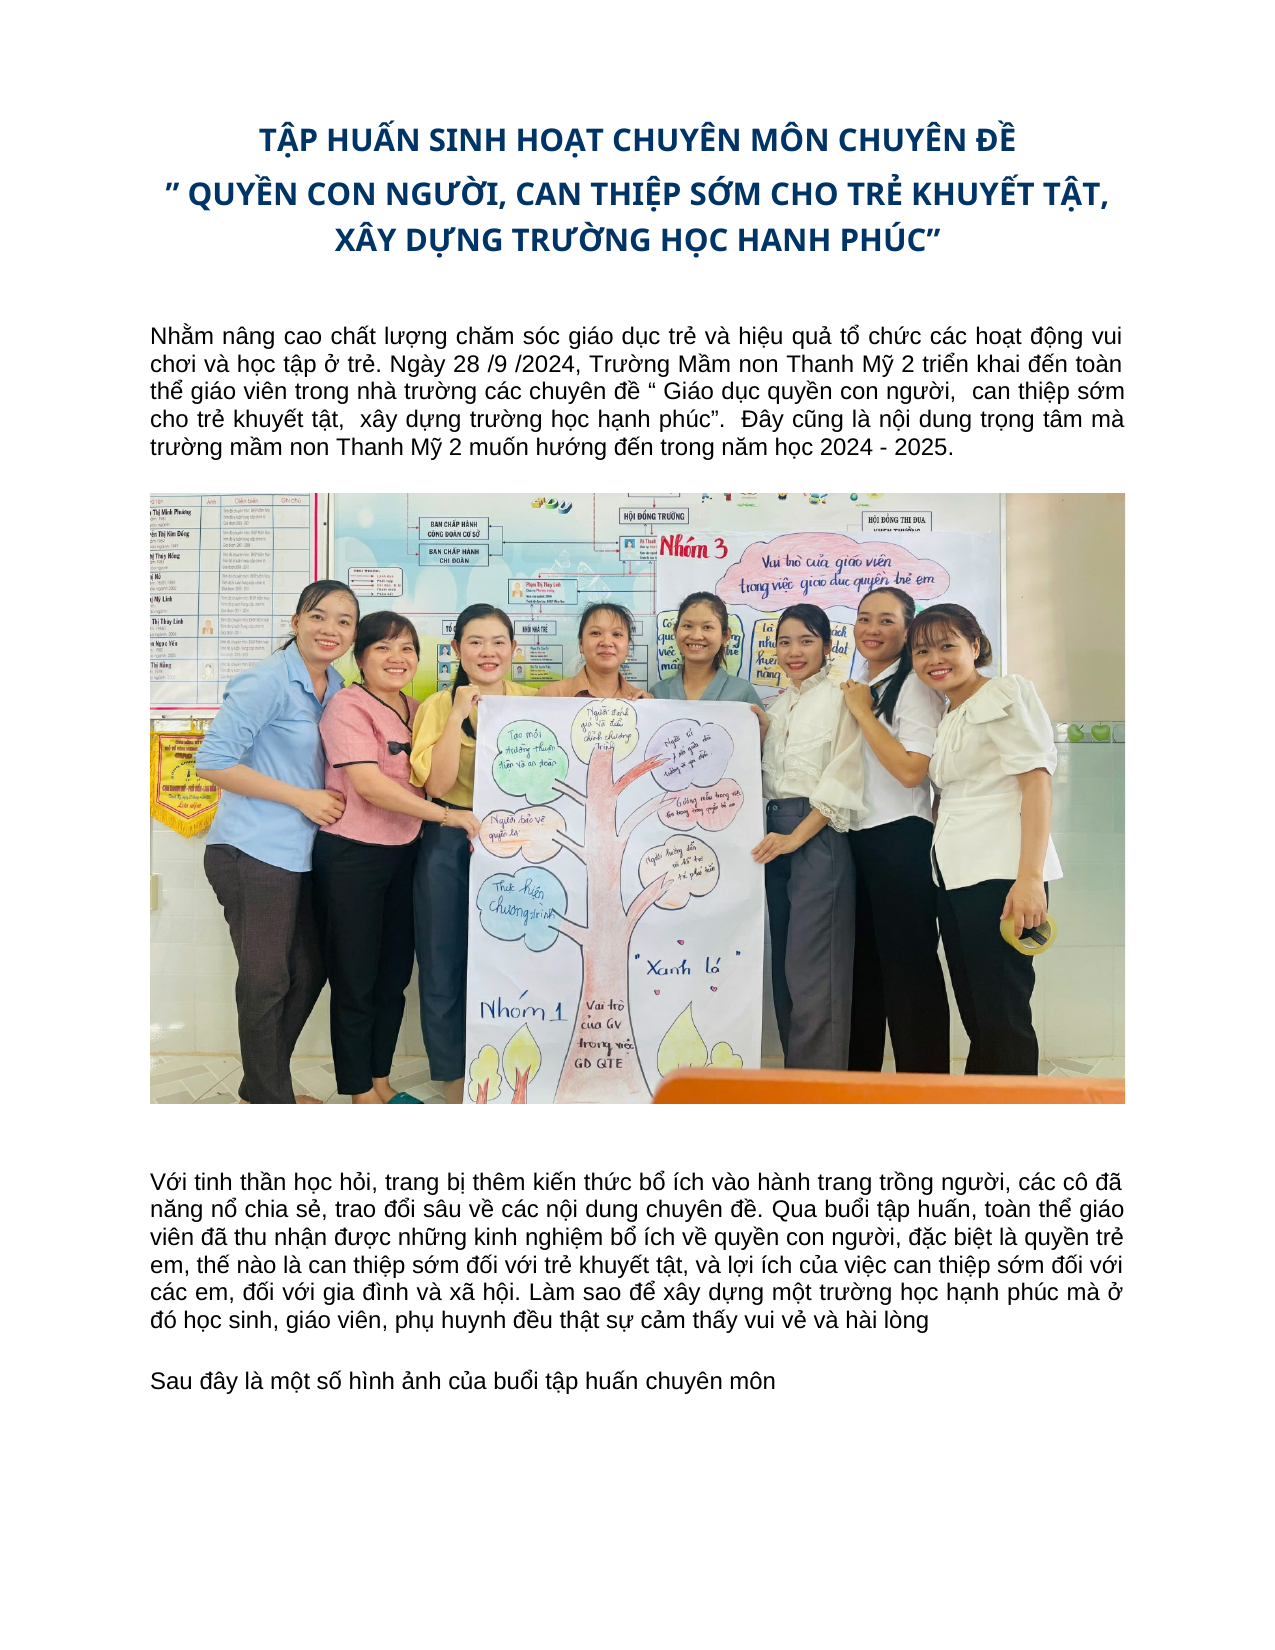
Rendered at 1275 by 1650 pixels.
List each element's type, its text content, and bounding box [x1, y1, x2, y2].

picture [150, 493, 1125, 1104]
text ” QUYỀN CON NGƯỜI, CAN THIỆP SỚM CHO TRẺ KHUYẾT TẬT, XÂY DỰNG TRƯỜNG HỌC HANH PHÚC” [150, 172, 1125, 260]
text TẬP HUẤN SINH HOẠT CHUYÊN MÔN CHUYÊN ĐỀ [150, 118, 1125, 161]
text Sau đây là một số hình ảnh của buổi tập huấn chuyên môn [150, 1367, 1125, 1395]
text Với tinh thần học hỏi, trang bị thêm kiến thức bổ ích vào hành trang trồng người, các cô đã năng nổ chia sẻ, trao đổi sâu về các nội dung chuyên đề. Qua buổi tập huấn, toàn thể giáo viên đã thu nhận được những kinh nghiệm bổ ích về quyền con người, đặc biệt là quyền trẻ em, thế nào là can thiệp sớm đối với trẻ khuyết tật, và lợi ích của việc can thiệp sớm đối với các em, đối với gia đình và xã hội. Làm sao để xây dựng một trường học hạnh phúc mà ở đó học sinh, giáo viên, phụ huynh đều thật sự cảm thấy vui vẻ và hài lòng [150, 1168, 1125, 1333]
text Nhằm nâng cao chất lượng chăm sóc giáo dục trẻ và hiệu quả tổ chức các hoạt động vui chơi và học tập ở trẻ. Ngày 28 /9 /2024, Trường Mầm non Thanh Mỹ 2 triển khai đến toàn thể giáo viên trong nhà trường các chuyên đề “ Giáo dục quyền con người, can thiệp sớm cho trẻ khuyết tật, xây dựng trường học hạnh phúc”. Đây cũng là nội dung trọng tâm mà trường mầm non Thanh Mỹ 2 muốn hướng đến trong năm học 2024 - 2025. [150, 322, 1125, 460]
